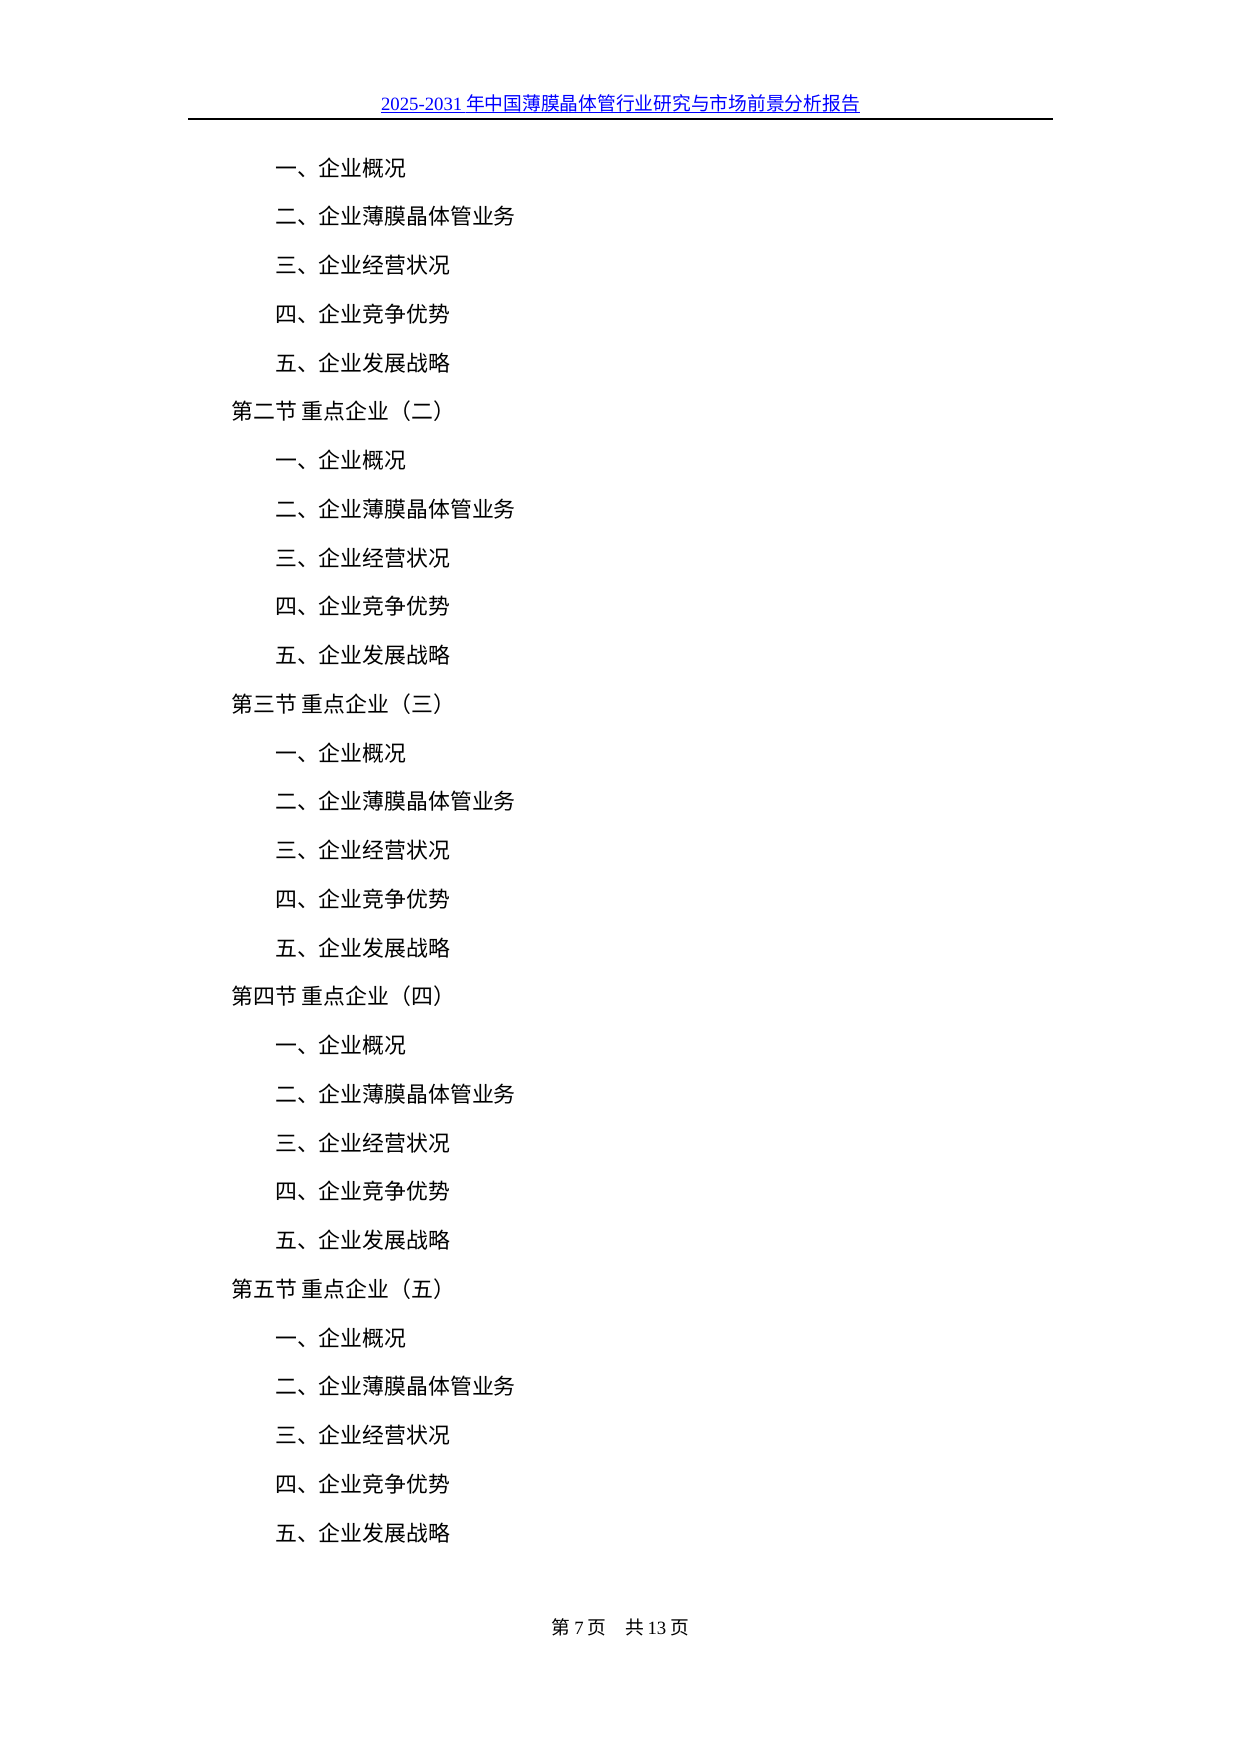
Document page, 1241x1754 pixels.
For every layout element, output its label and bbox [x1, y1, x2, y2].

text [187, 150, 1053, 1548]
